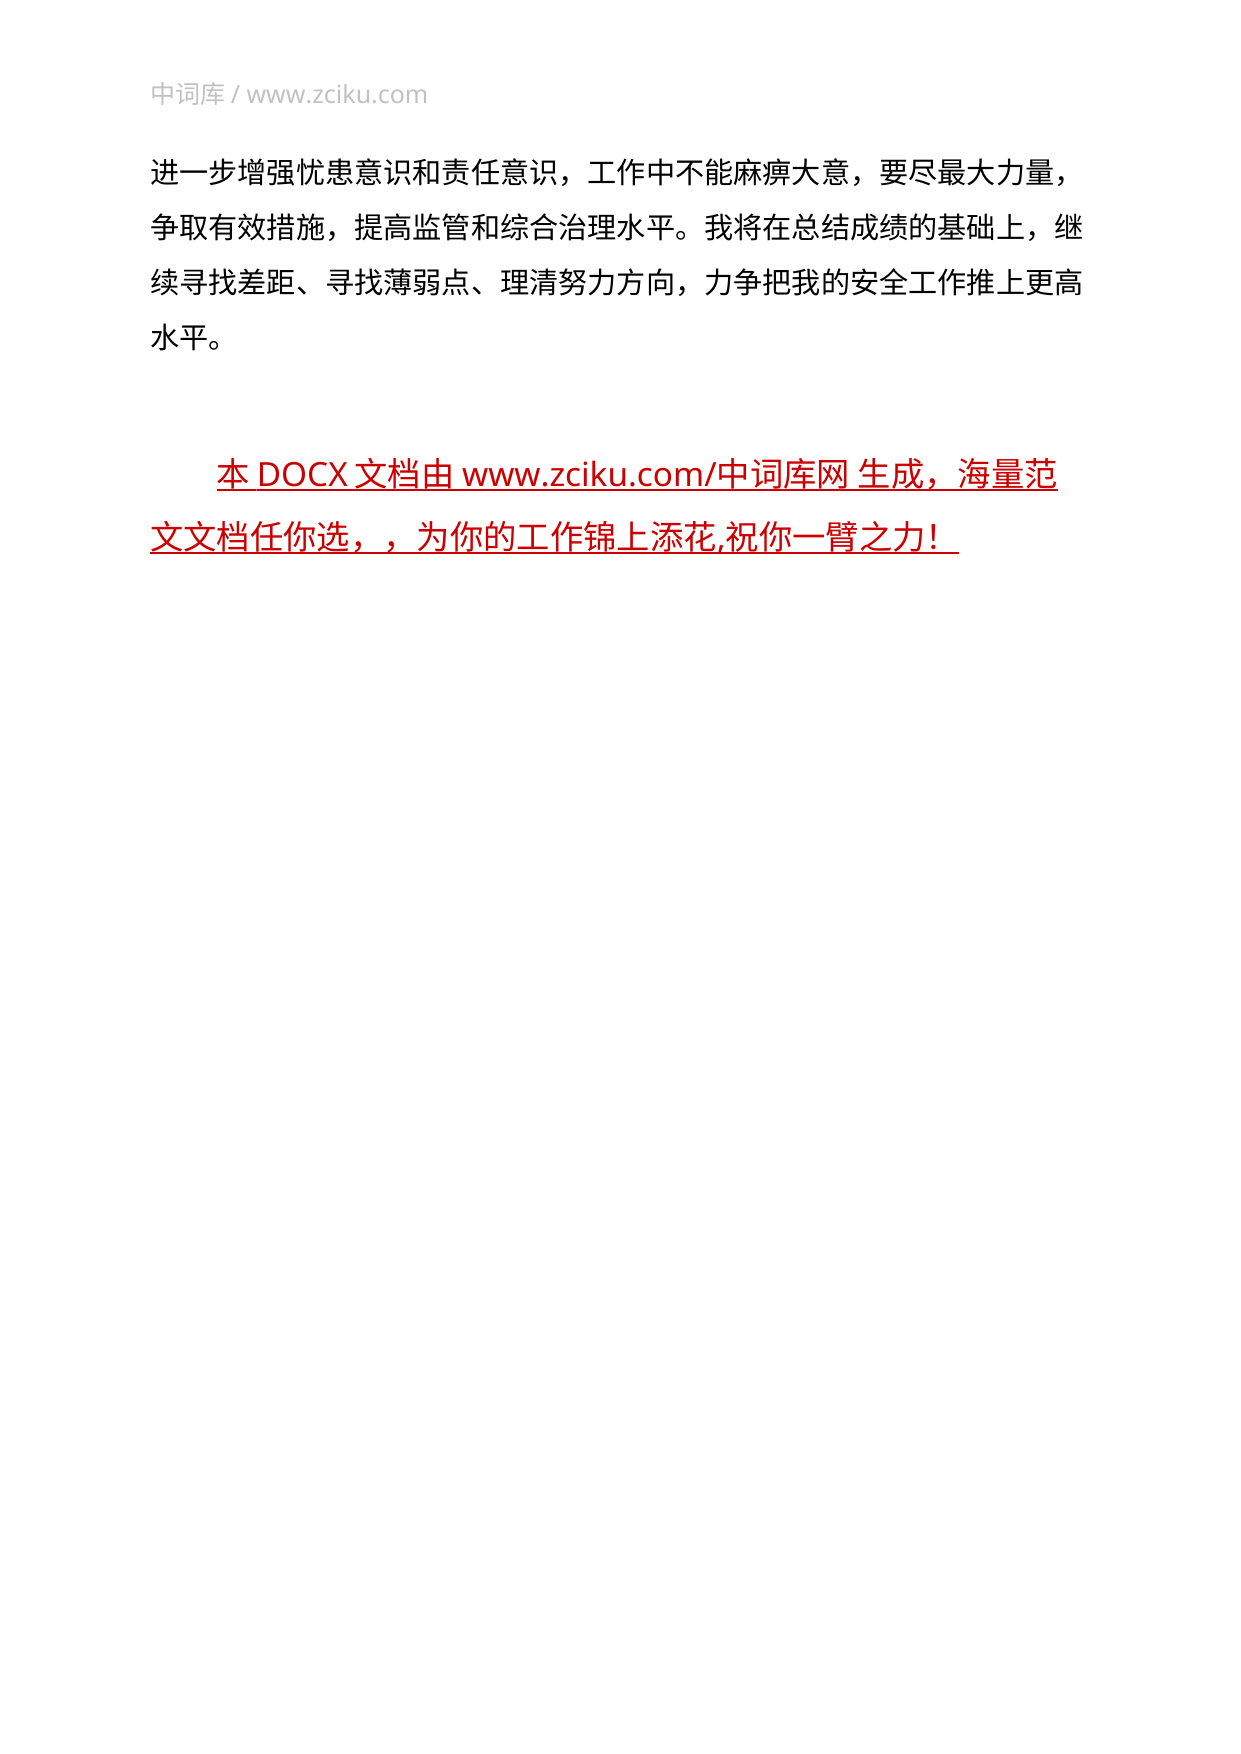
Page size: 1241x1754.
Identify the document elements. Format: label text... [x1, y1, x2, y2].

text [150, 150, 1090, 357]
text 本DOCX文档由 www.zciku.com/中词库网 生成，海量范文文档任你选，，为你的工作锦上添花,祝你一臂之力！ [150, 448, 1090, 559]
